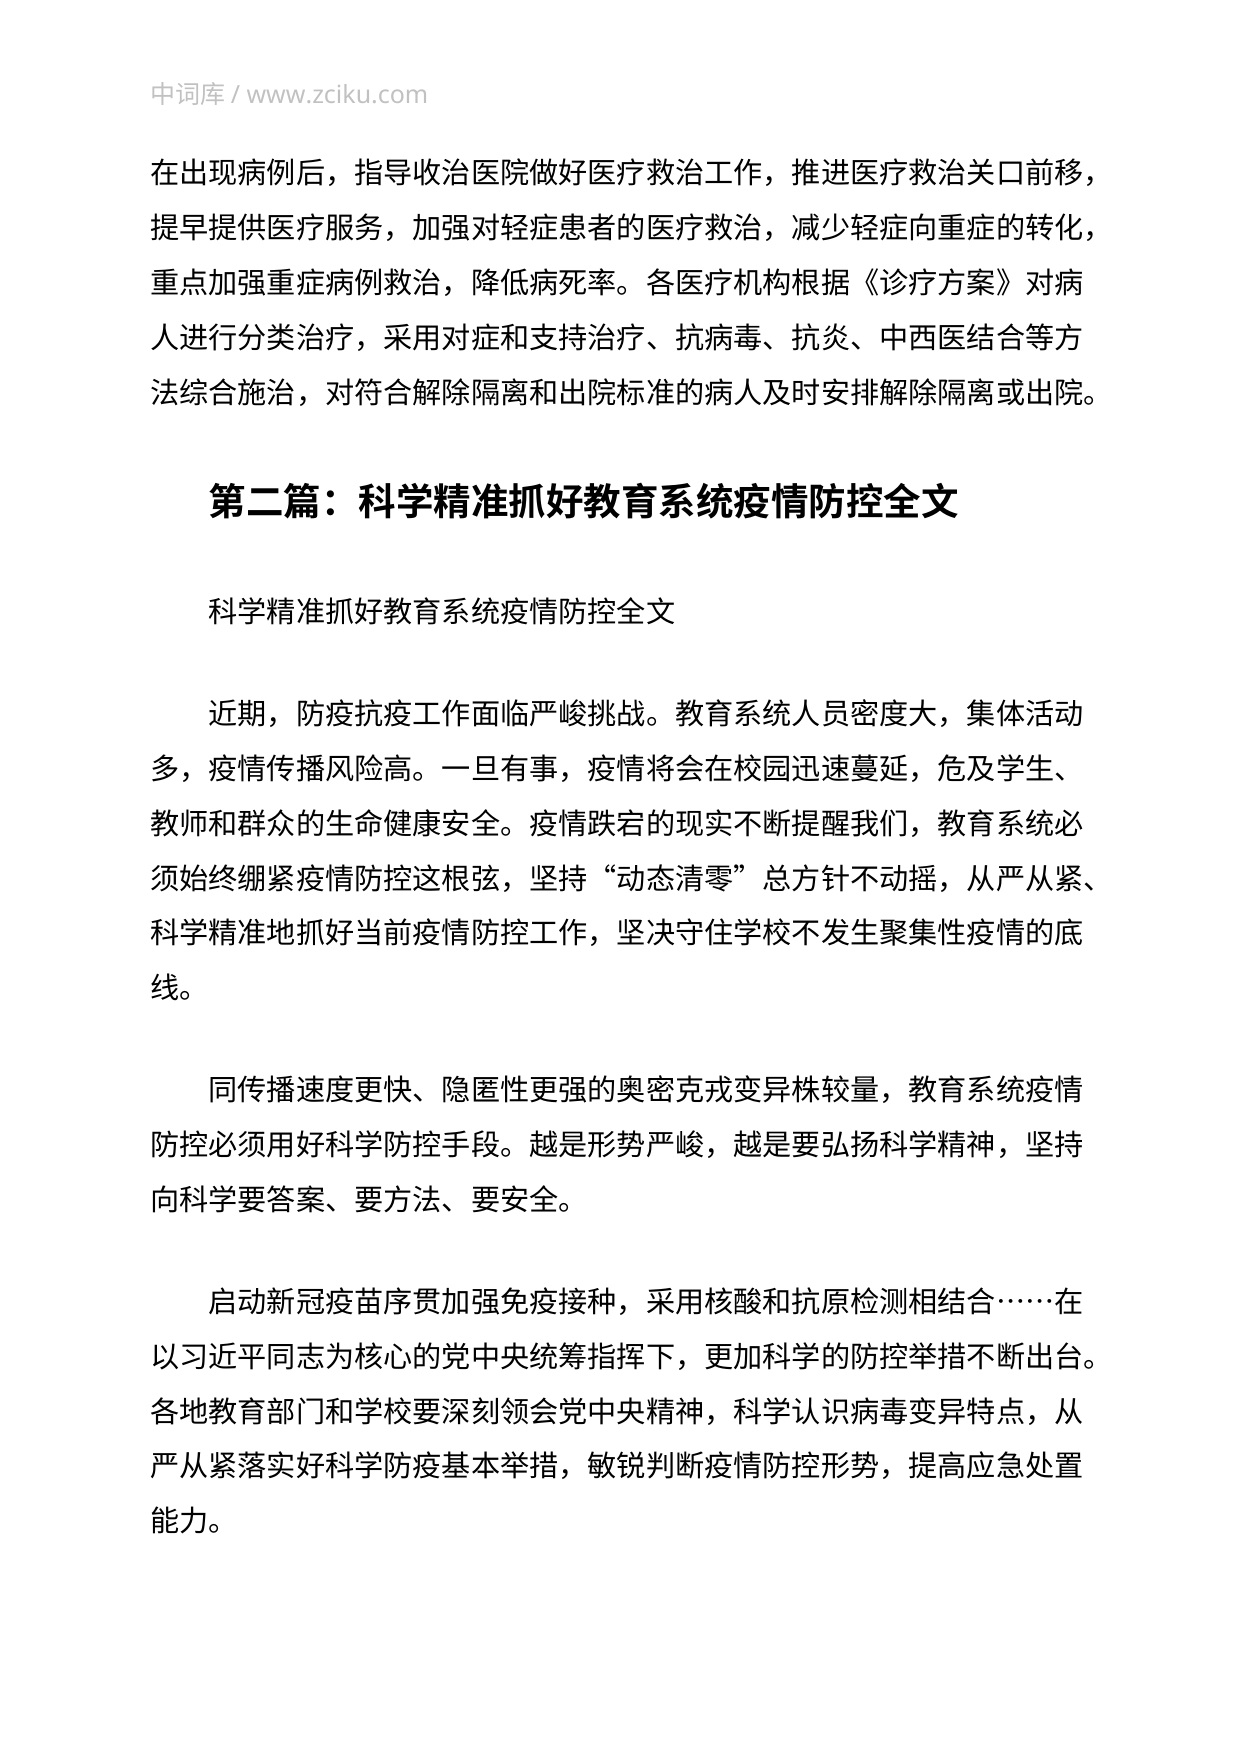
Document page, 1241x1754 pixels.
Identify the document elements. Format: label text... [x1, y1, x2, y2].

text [150, 150, 1090, 412]
text 同传播速度更快、隐匿性更强的奥密克戎变异株较量，教育系统疫情防控必须用好科学防控手段。越是形势严峻，越是要弘扬科学精神，坚持向科学要答案、要方法、要安全。 [150, 1067, 1090, 1219]
text 启动新冠疫苗序贯加强免疫接种，采用核酸和抗原检测相结合……在以习近平同志为核心的党中央统筹指挥下，更加科学的防控举措不断出台。各地教育部门和学校要深刻领会党中央精神，科学认识病毒变异特点，从严从紧落实好科学防疫基本举措，敏锐判断疫情防控形势，提高应急处置能力。 [150, 1278, 1090, 1540]
text 近期，防疫抗疫工作面临严峻挑战。教育系统人员密度大，集体活动多，疫情传播风险高。一旦有事，疫情将会在校园迅速蔓延，危及学生、教师和群众的生命健康安全。疫情跌宕的现实不断提醒我们，教育系统必须始终绷紧疫情防控这根弦，坚持“动态清零”总方针不动摇，从严从紧、科学精准地抓好当前疫情防控工作，坚决守住学校不发生聚集性疫情的底线。 [150, 691, 1090, 1007]
text 科学精准抓好教育系统疫情防控全文 [150, 589, 1090, 631]
text 第二篇：科学精准抓好教育系统疫情防控全文 [150, 471, 1090, 526]
